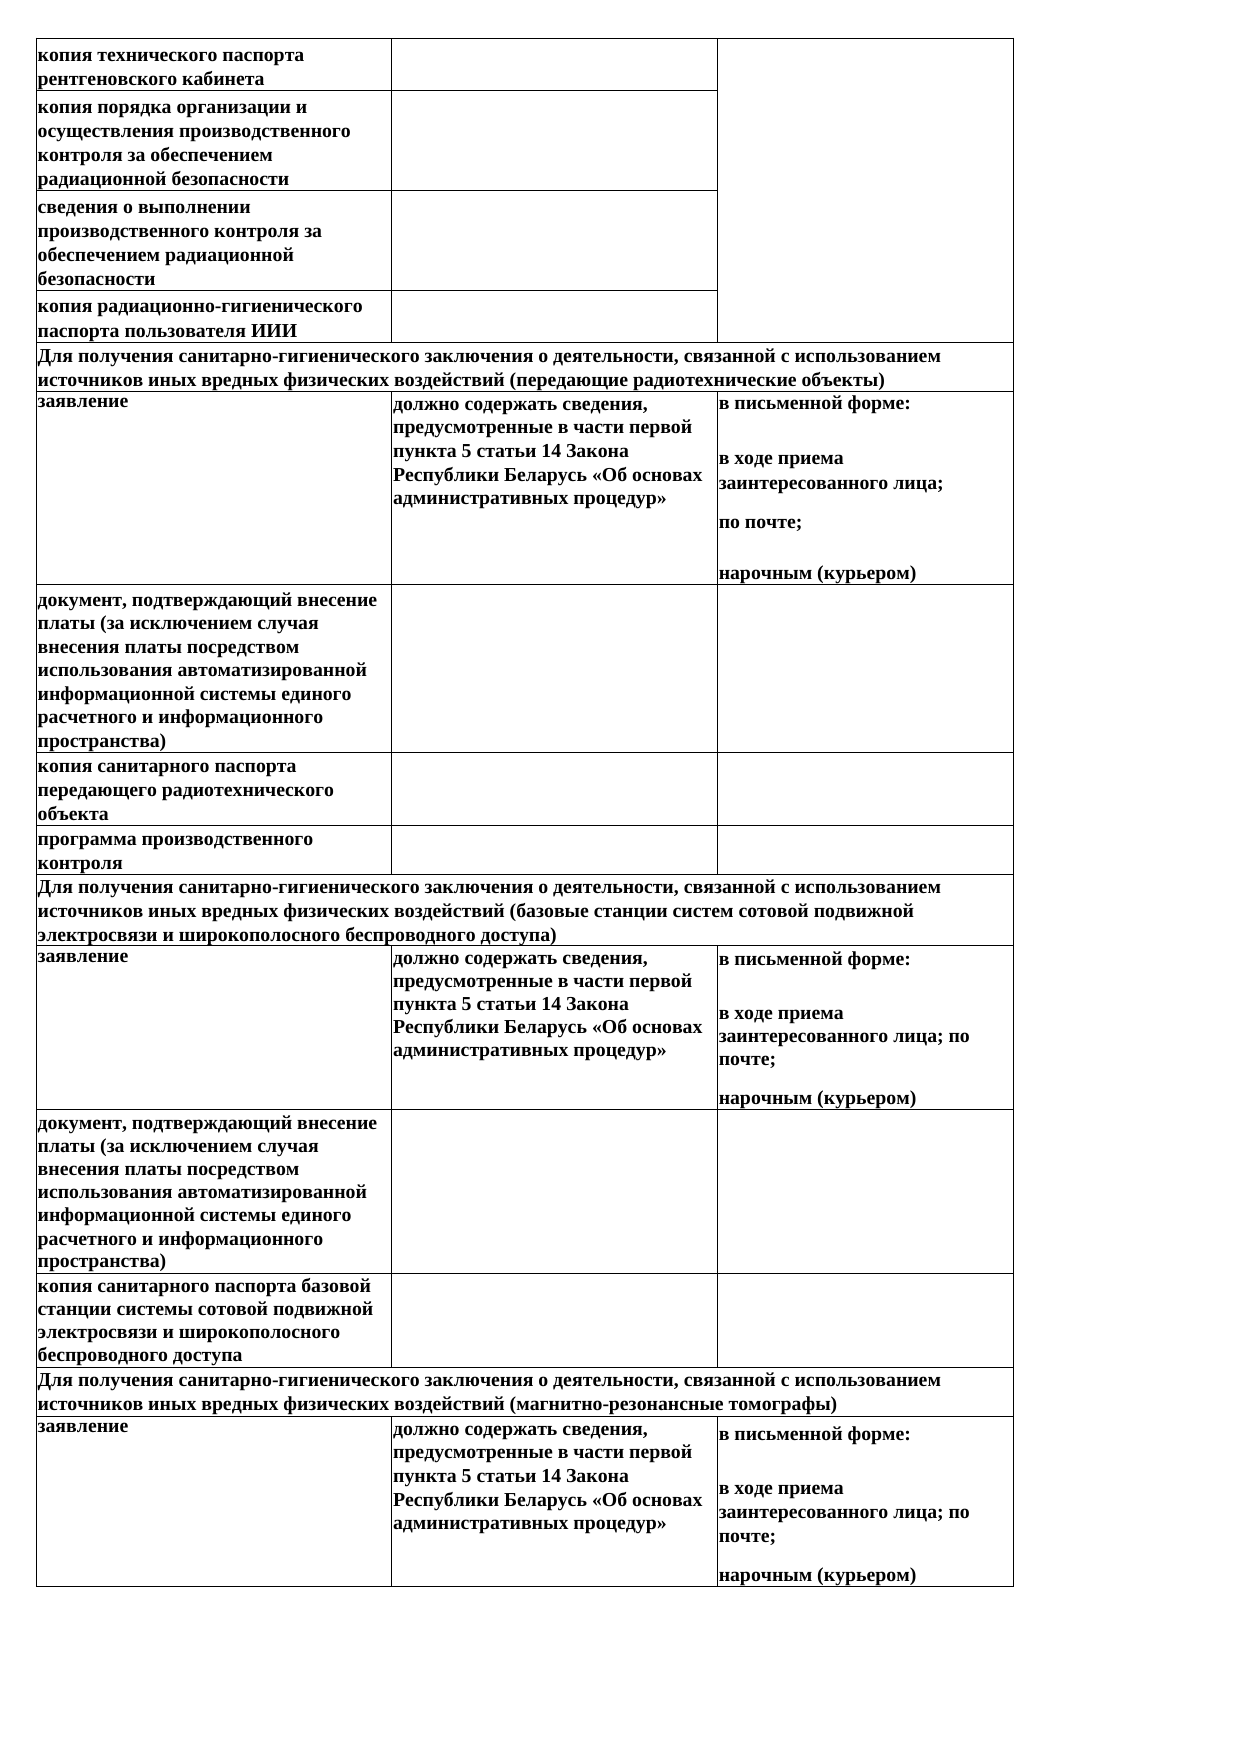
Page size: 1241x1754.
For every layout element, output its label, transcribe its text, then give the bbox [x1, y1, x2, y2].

table_cell [392, 826, 717, 874]
table_cell [392, 585, 717, 752]
table_header копия технического паспорта рентгеновского кабинета [37, 39, 391, 90]
table_cell [718, 753, 1013, 825]
table_cell [718, 585, 1013, 752]
table_cell сведения о выполнении производственного контроля за обеспечением радиационной безопасности [37, 191, 391, 290]
table_cell [718, 1110, 1013, 1273]
table_cell должно содержать сведения, предусмотренные в части первой пункта 5 статьи 14 Закона Республики Беларусь «Об основах административных процедур» [392, 392, 717, 583]
table_cell в письменной форме: в ходе приема заинтересованного лица; по почте; нарочным (курьером) [718, 946, 1013, 1109]
table_cell копия радиационно-гигиенического паспорта пользователя ИИИ [37, 291, 391, 342]
table_cell заявление [37, 1417, 391, 1586]
table_cell программа производственного контроля [123, 826, 391, 874]
table_cell [718, 1274, 1013, 1367]
table_cell [392, 753, 717, 825]
table_cell [392, 191, 717, 290]
table_cell Для получения санитарно-гигиенического заключения о деятельности, связанной с использованием источников иных вредных физических воздействий (базовые станции систем сотовой подвижной электросвязи и широкополосного беспроводного доступа) [557, 875, 1013, 945]
table_cell в письменной форме: в ходе приема заинтересованного лица; по почте; нарочным (курьером) [718, 392, 1013, 583]
table_cell копия порядка организации и осуществления производственного контроля за обеспечением радиационной безопасности [37, 91, 391, 190]
table_cell должно содержать сведения, предусмотренные в части первой пункта 5 статьи 14 Закона Республики Беларусь «Об основах административных процедур» [392, 1417, 717, 1586]
table_cell [392, 91, 717, 190]
table_cell [392, 1274, 717, 1367]
table_header [392, 39, 717, 90]
table_cell заявление [37, 392, 391, 583]
table_cell должно содержать сведения, предусмотренные в части первой пункта 5 статьи 14 Закона Республики Беларусь «Об основах административных процедур» [392, 946, 717, 1109]
table_cell [392, 291, 717, 342]
table_header [718, 39, 1013, 342]
table_cell копия санитарного паспорта базовой станции системы сотовой подвижной электросвязи и широкополосного беспроводного доступа [37, 1274, 391, 1367]
table_cell в письменной форме: в ходе приема заинтересованного лица; по почте; нарочным (курьером) [718, 1417, 1013, 1586]
table_cell [718, 826, 1013, 874]
table_cell копия санитарного паспорта передающего радиотехнического объекта [109, 753, 391, 825]
table_cell [392, 1110, 717, 1273]
table_cell заявление [37, 946, 391, 1109]
